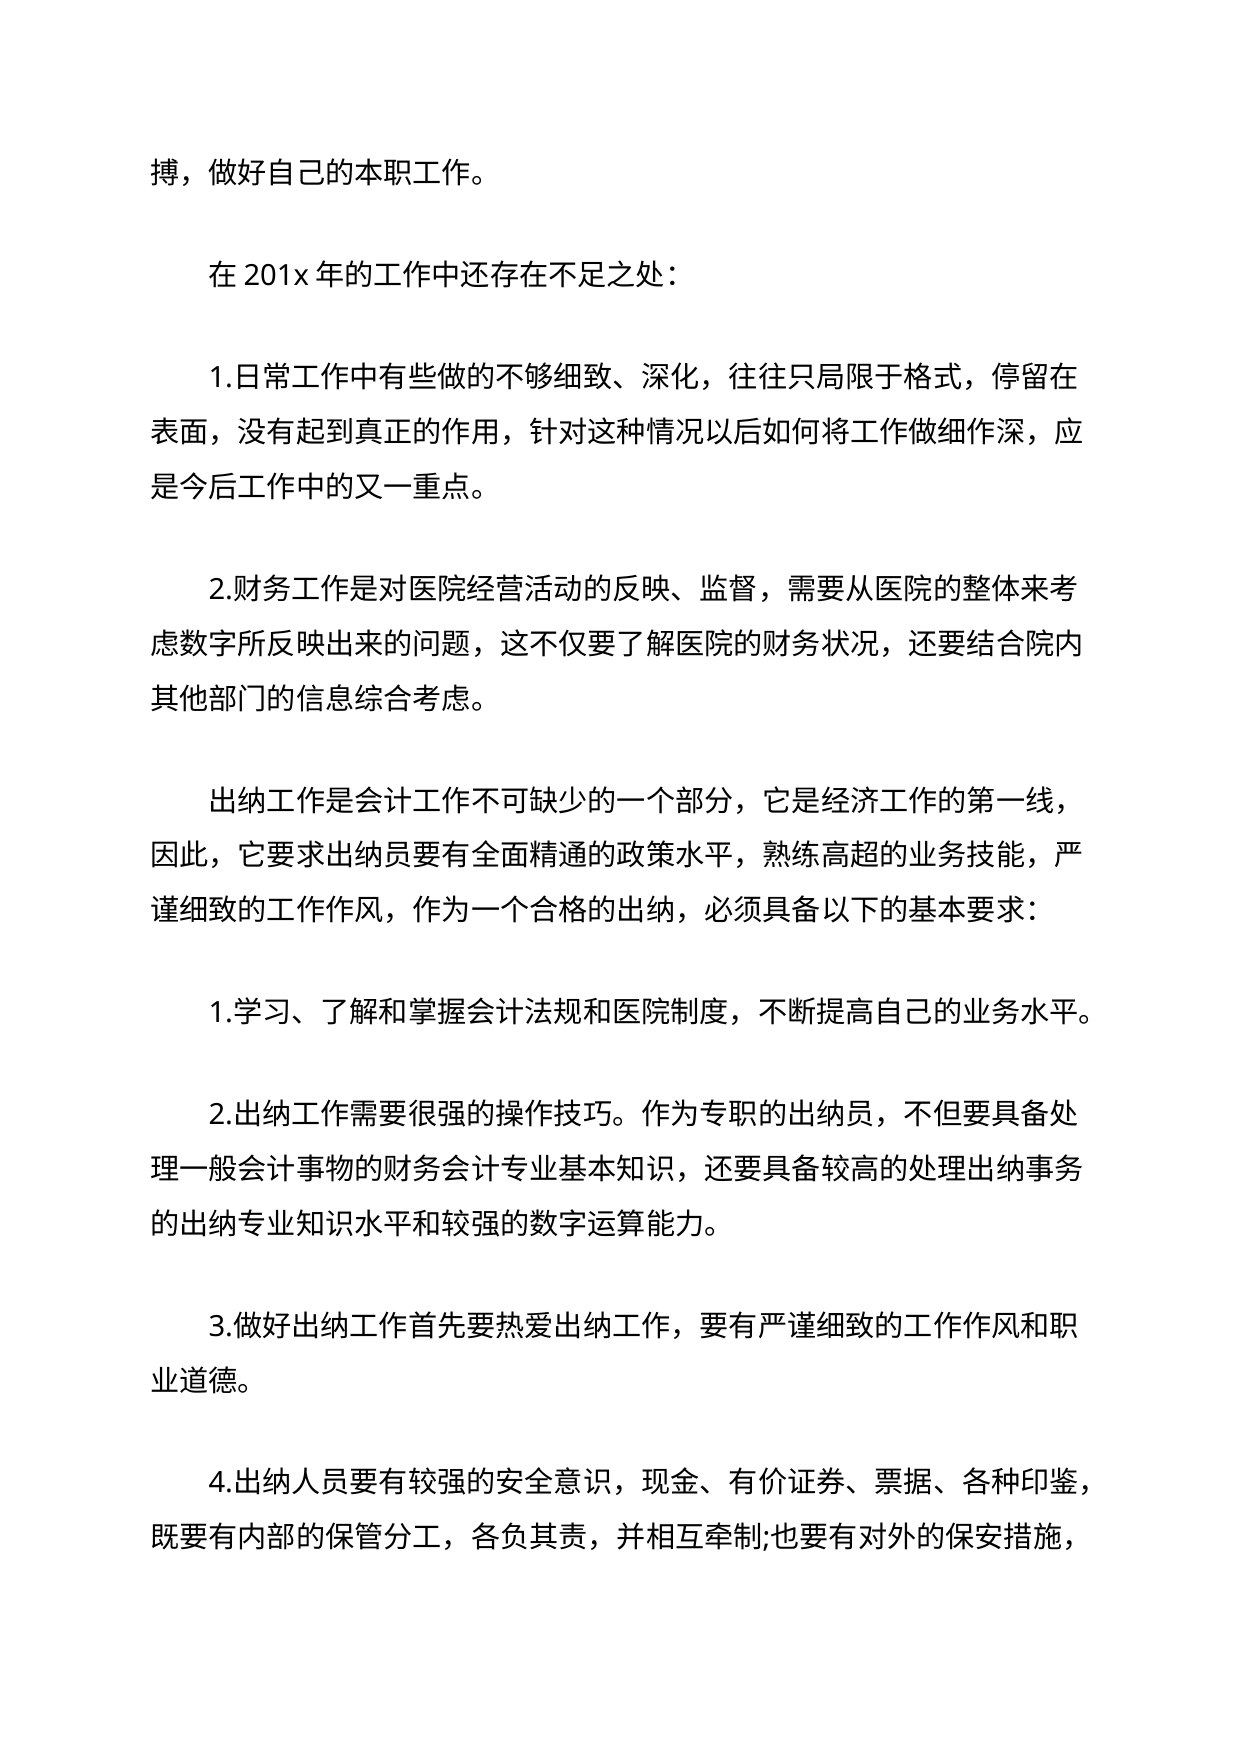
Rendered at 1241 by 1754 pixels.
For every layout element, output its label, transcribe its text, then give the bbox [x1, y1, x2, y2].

text 2.出纳工作需要很强的操作技巧。作为专职的出纳员，不但要具备处理一般会计事物的财务会计专业基本知识，还要具备较高的处理出纳事务的出纳专业知识水平和较强的数字运算能力。 [150, 1091, 1090, 1243]
text 2.财务工作是对医院经营活动的反映、监督，需要从医院的整体来考虑数字所反映出来的问题，这不仅要了解医院的财务状况，还要结合院内其他部门的信息综合考虑。 [150, 565, 1090, 718]
text 在201x年的工作中还存在不足之处： [150, 252, 1090, 294]
text 3.做好出纳工作首先要热爱出纳工作，要有严谨细致的工作作风和职业道德。 [150, 1302, 1090, 1399]
text 1.学习、了解和掌握会计法规和医院制度，不断提高自己的业务水平。 [150, 989, 1090, 1031]
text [150, 150, 1090, 192]
text 1.日常工作中有些做的不够细致、深化，往往只局限于格式，停留在表面，没有起到真正的作用，针对这种情况以后如何将工作做细作深，应是今后工作中的又一重点。 [150, 354, 1090, 506]
text 出纳工作是会计工作不可缺少的一个部分，它是经济工作的第一线，因此，它要求出纳员要有全面精通的政策水平，熟练高超的业务技能，严谨细致的工作作风，作为一个合格的出纳，必须具备以下的基本要求： [150, 777, 1090, 929]
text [150, 1459, 1090, 1556]
